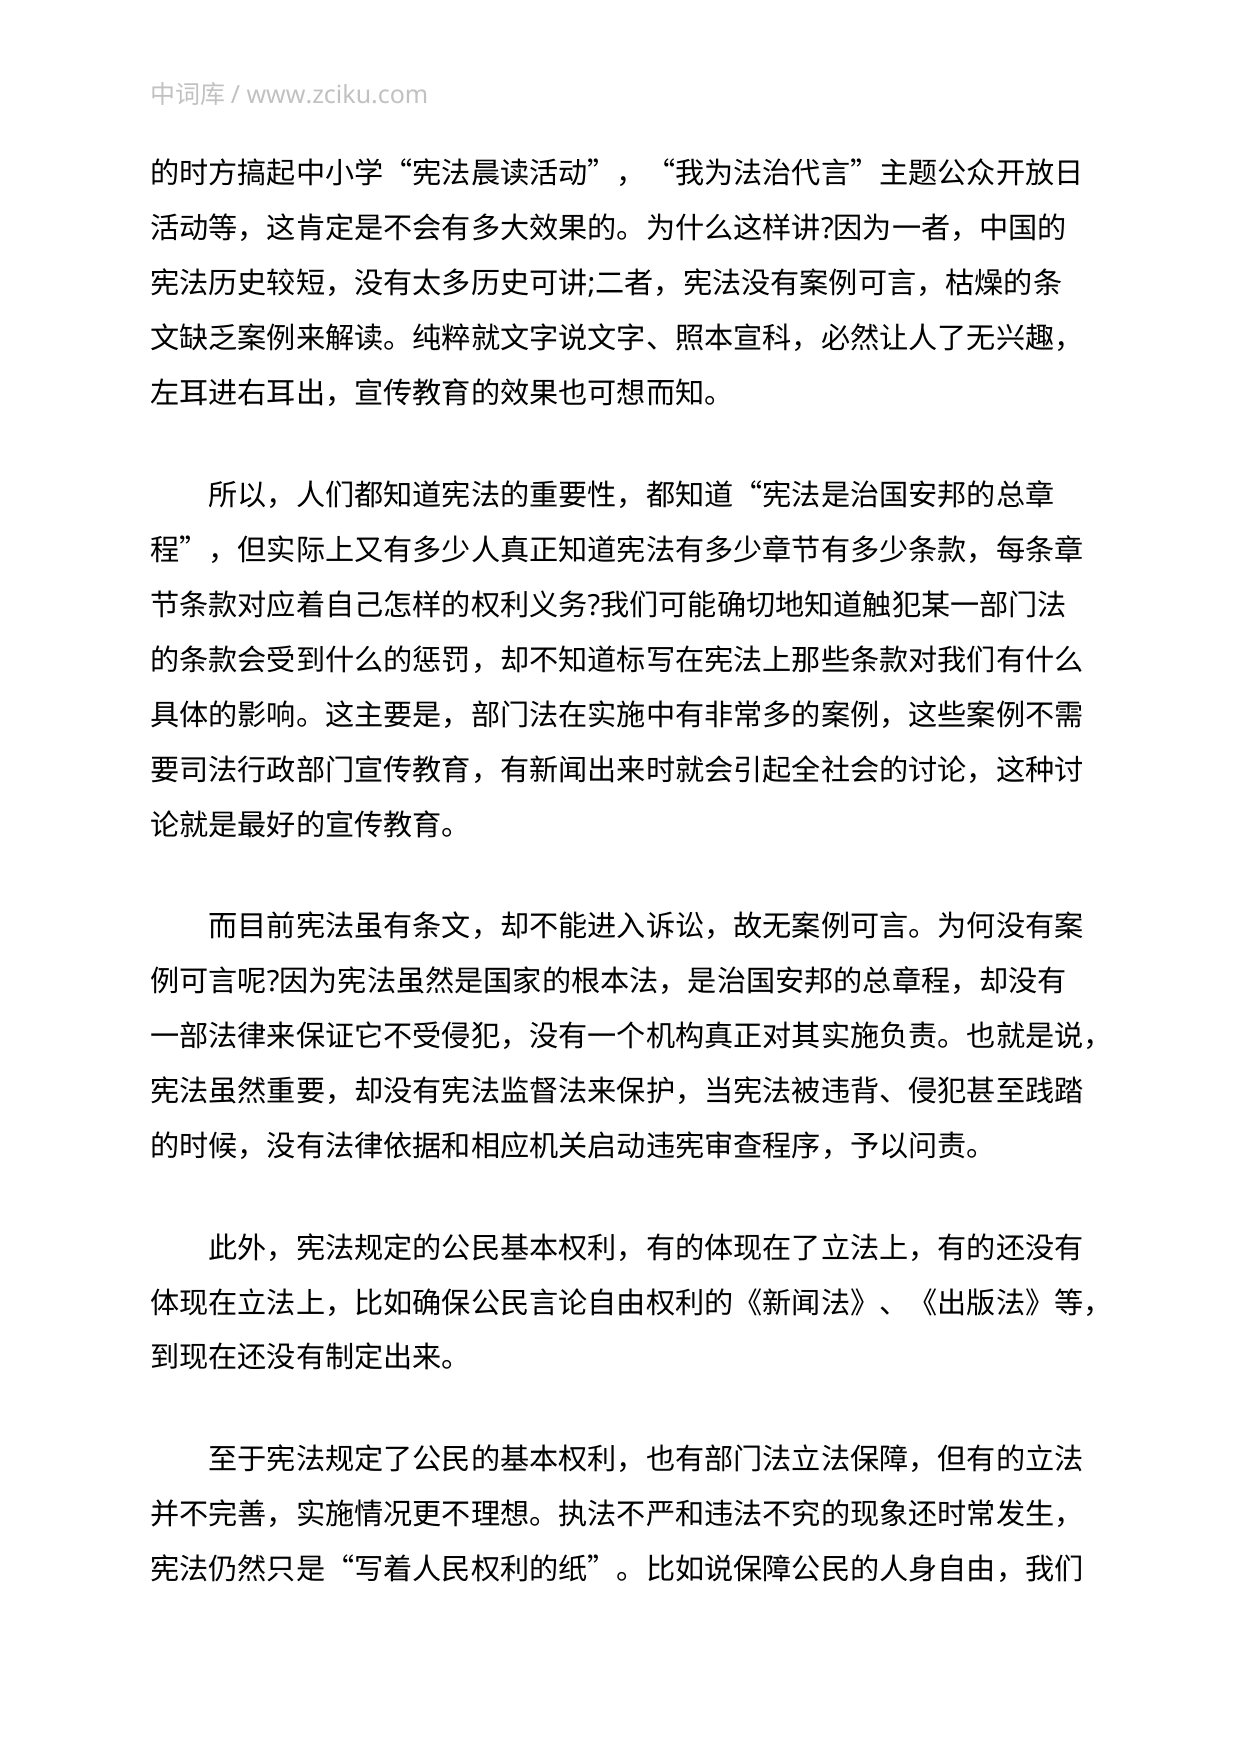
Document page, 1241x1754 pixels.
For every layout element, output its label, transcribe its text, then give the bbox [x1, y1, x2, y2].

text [150, 150, 1090, 412]
text 所以，人们都知道宪法的重要性，都知道“宪法是治国安邦的总章程”，但实际上又有多少人真正知道宪法有多少章节有多少条款，每条章节条款对应着自己怎样的权利义务?我们可能确切地知道触犯某一部门法的条款会受到什么的惩罚，却不知道标写在宪法上那些条款对我们有什么具体的影响。这主要是，部门法在实施中有非常多的案例，这些案例不需要司法行政部门宣传教育，有新闻出来时就会引起全社会的讨论，这种讨论就是最好的宣传教育。 [150, 472, 1090, 843]
text 此外，宪法规定的公民基本权利，有的体现在了立法上，有的还没有体现在立法上，比如确保公民言论自由权利的《新闻法》、《出版法》等，到现在还没有制定出来。 [150, 1224, 1090, 1376]
text 而目前宪法虽有条文，却不能进入诉讼，故无案例可言。为何没有案例可言呢?因为宪法虽然是国家的根本法，是治国安邦的总章程，却没有一部法律来保证它不受侵犯，没有一个机构真正对其实施负责。也就是说，宪法虽然重要，却没有宪法监督法来保护，当宪法被违背、侵犯甚至践踏的时候，没有法律依据和相应机关启动违宪审查程序，予以问责。 [150, 903, 1090, 1165]
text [150, 1436, 1090, 1588]
